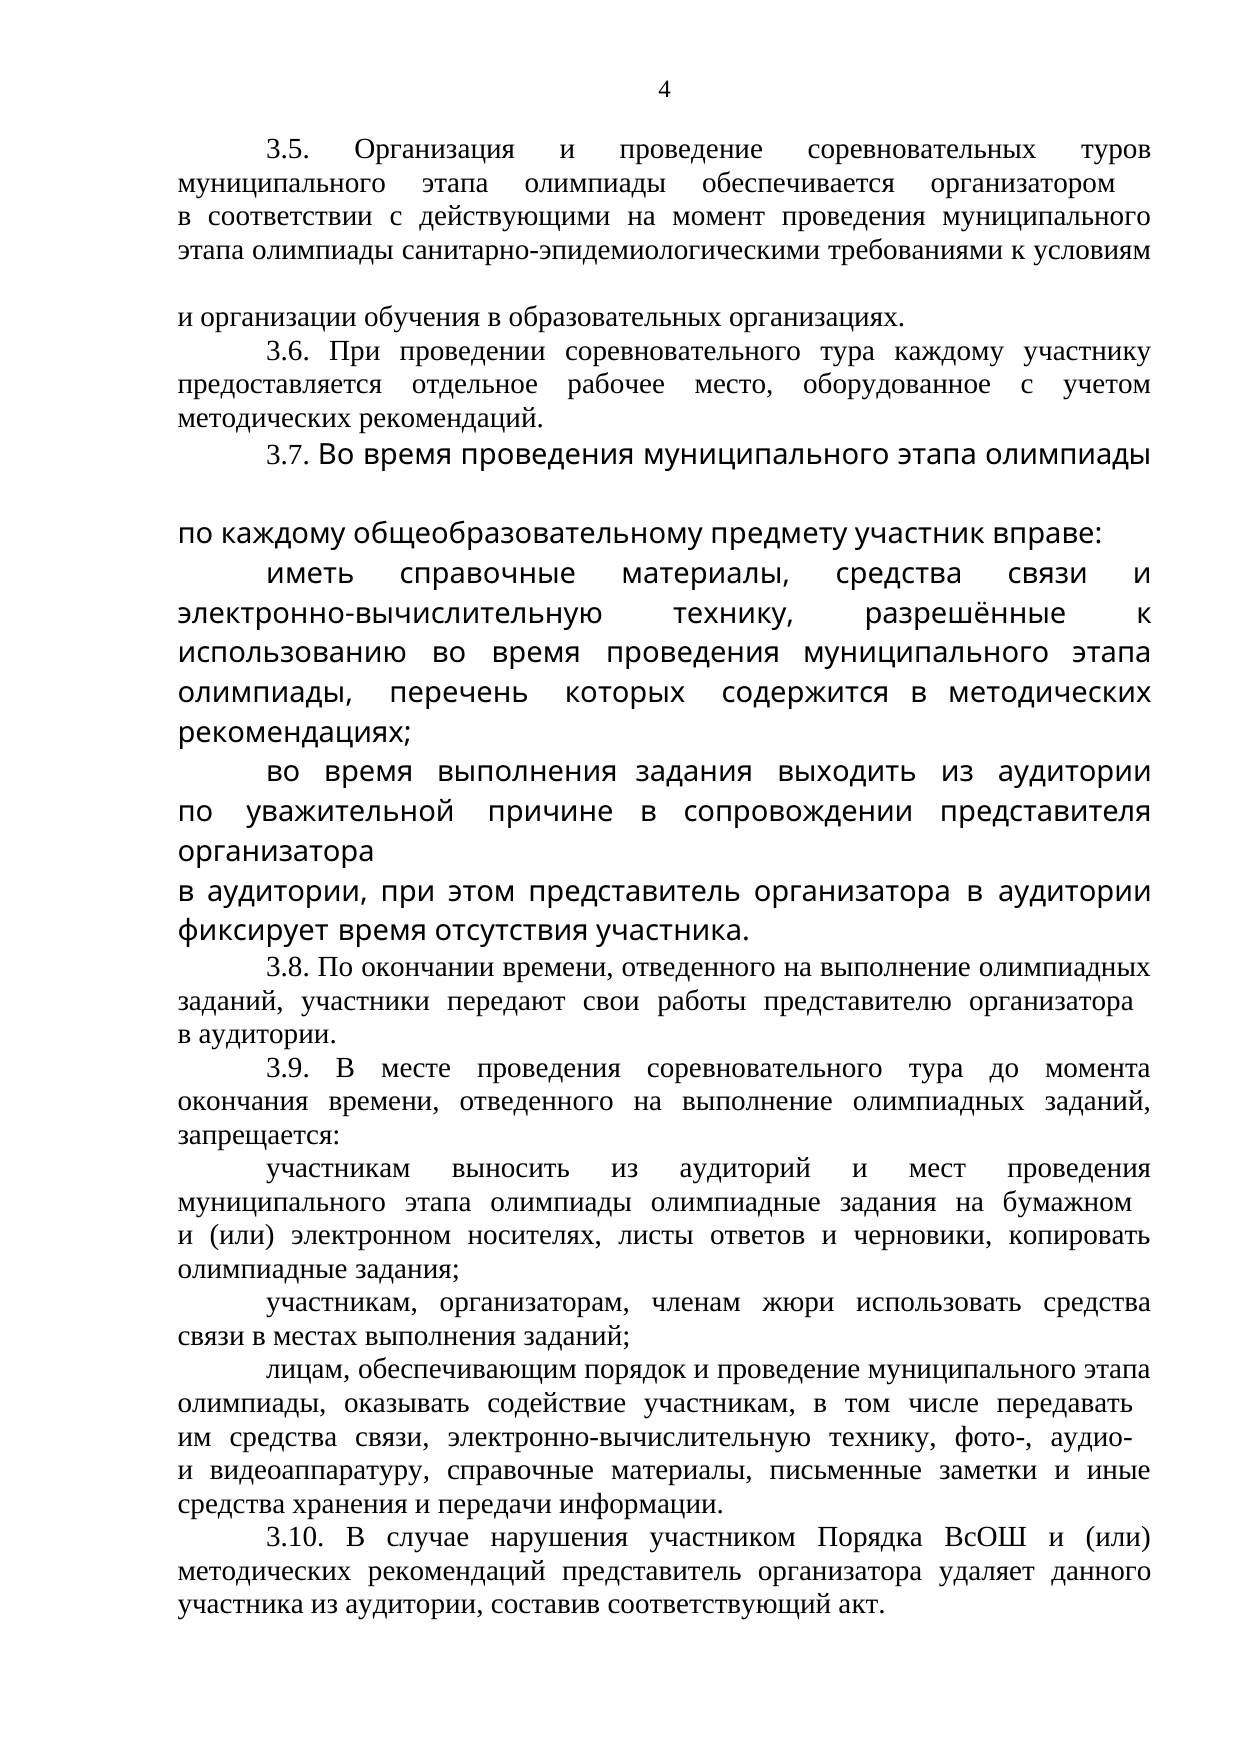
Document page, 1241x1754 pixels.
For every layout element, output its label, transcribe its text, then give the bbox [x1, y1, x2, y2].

text 3.10. В случае нарушения участником Порядка ВсОШ и (или) методических рекомендаций представитель организатора удаляет данного участника из аудитории, составив соответствующий акт. [177, 1519, 1152, 1620]
text 3.6. При проведении соревновательного тура каждому участнику предоставляется отдельное рабочее место, оборудованное с учетом методических рекомендаций. [177, 333, 1152, 433]
text участникам выносить из аудиторий и мест проведения муниципального этапа олимпиады олимпиадные задания на бумажном и (или) электронном носителях, листы ответов и черновики, копировать олимпиадные задания; [177, 1150, 1152, 1284]
text лицам, обеспечивающим порядок и проведение муниципального этапа олимпиады, оказывать содействие участникам, в том числе передавать им средства связи, электронно-вычислительную технику, фото-, аудио- и видеоаппаратуру, справочные материалы, письменные заметки и иные средства хранения и передачи информации. [177, 1352, 1152, 1519]
text 3.9. В месте проведения соревновательного тура до момента окончания времени, отведенного на выполнение олимпиадных заданий, запрещается: [177, 1050, 1152, 1150]
text 3.5. Организация и проведение соревновательных туров муниципального этапа олимпиады обеспечивается организатором в соответствии с действующими на момент проведения муниципального этапа олимпиады санитарно-эпидемиологическими требованиями к условиям и организации обучения в образовательных организациях. [177, 131, 1152, 333]
text 3.7. Во время проведения муниципального этапа олимпиады по каждому общеобразовательному предмету участник вправе: [177, 433, 1152, 552]
text во время выполнения задания выходить из аудитории по уважительной причине в сопровождении представителя организатора в аудитории, при этом представитель организатора в аудитории фиксирует время отсутствия участника. [177, 751, 1152, 949]
text участникам, организаторам, членам жюри использовать средства связи в местах выполнения заданий; [177, 1284, 1152, 1352]
text иметь справочные материалы, средства связи и электронно-вычислительную технику, разрешённые к использованию во время проведения муниципального этапа олимпиады, перечень которых содержится в методических рекомендациях; [177, 552, 1152, 751]
text 3.8. По окончании времени, отведенного на выполнение олимпиадных заданий, участники передают свои работы представителю организатора в аудитории. [177, 949, 1152, 1050]
